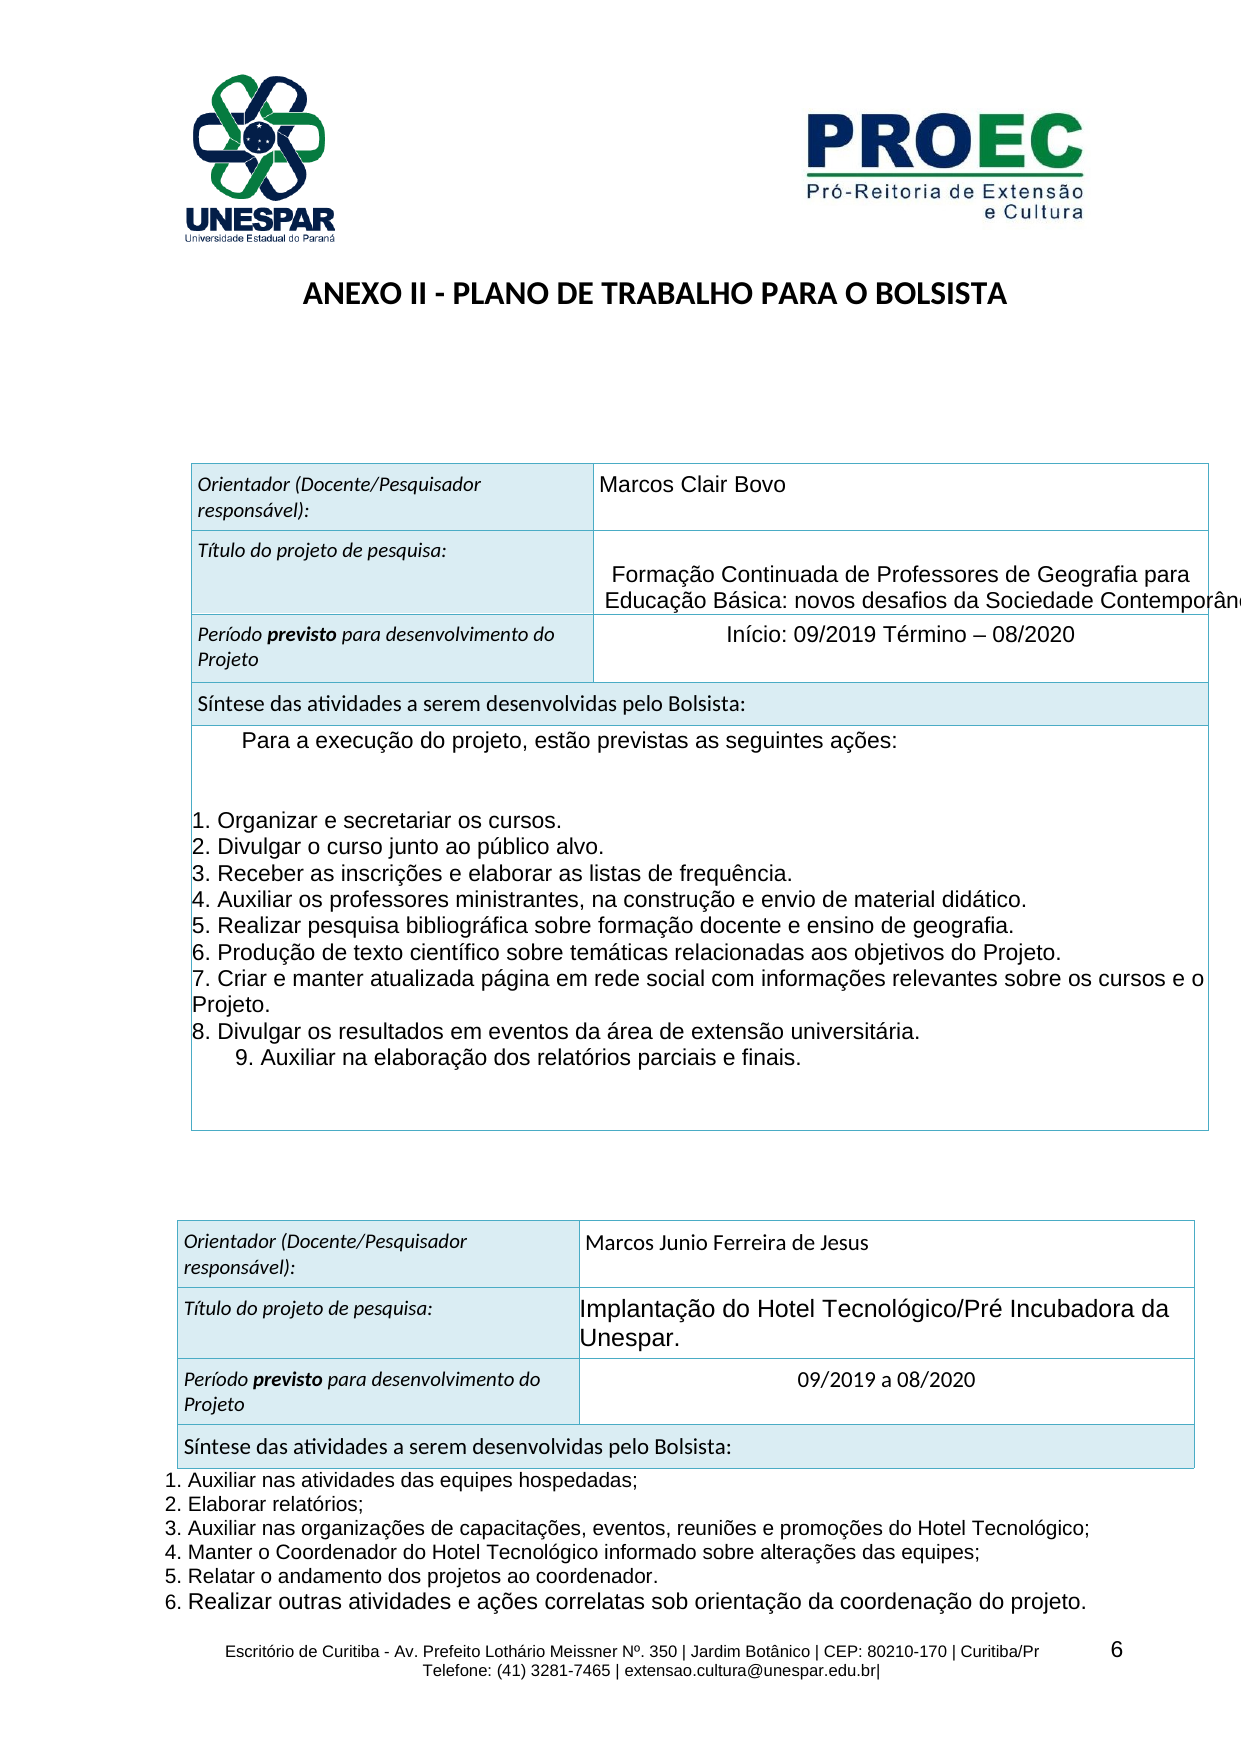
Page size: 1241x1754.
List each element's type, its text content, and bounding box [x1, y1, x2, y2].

table_cell Síntese das atividades a serem desenvolvidas pelo Bolsista: [178, 1425, 1194, 1468]
table_cell Título do projeto de pesquisa: [178, 1288, 579, 1358]
table_cell Período previsto para desenvolvimento do Projeto [178, 1359, 579, 1424]
table_cell 09/2019 a 08/2020 [580, 1359, 1194, 1424]
table_cell Implantação do Hotel Tecnológico/Pré Incubadora da Unespar. [580, 1288, 1194, 1358]
text 2. Elaborar relatórios; [164, 1492, 1240, 1516]
text 6. Realizar outras atividades e ações correlatas sob orientação da coordenação do projeto. [164, 1588, 1240, 1614]
table_header Orientador (Docente/Pesquisador responsável): [178, 1221, 579, 1287]
text 3. Auxiliar nas organizações de capacitações, eventos, reuniões e promoções do Hotel Tecnológico; [164, 1516, 1240, 1540]
table_header Marcos Junio Ferreira de Jesus [580, 1221, 1194, 1287]
text 5. Relatar o andamento dos projetos ao coordenador. [164, 1564, 1240, 1588]
picture [185, 74, 335, 242]
text 4. Manter o Coordenador do Hotel Tecnológico informado sobre alterações das equipes; [164, 1540, 1240, 1564]
text ANEXO II - PLANO DE TRABALHO PARA O BOLSISTA [303, 272, 1240, 312]
text 1. Auxiliar nas atividades das equipes hospedadas; [164, 1468, 1240, 1492]
picture [801, 108, 1091, 230]
